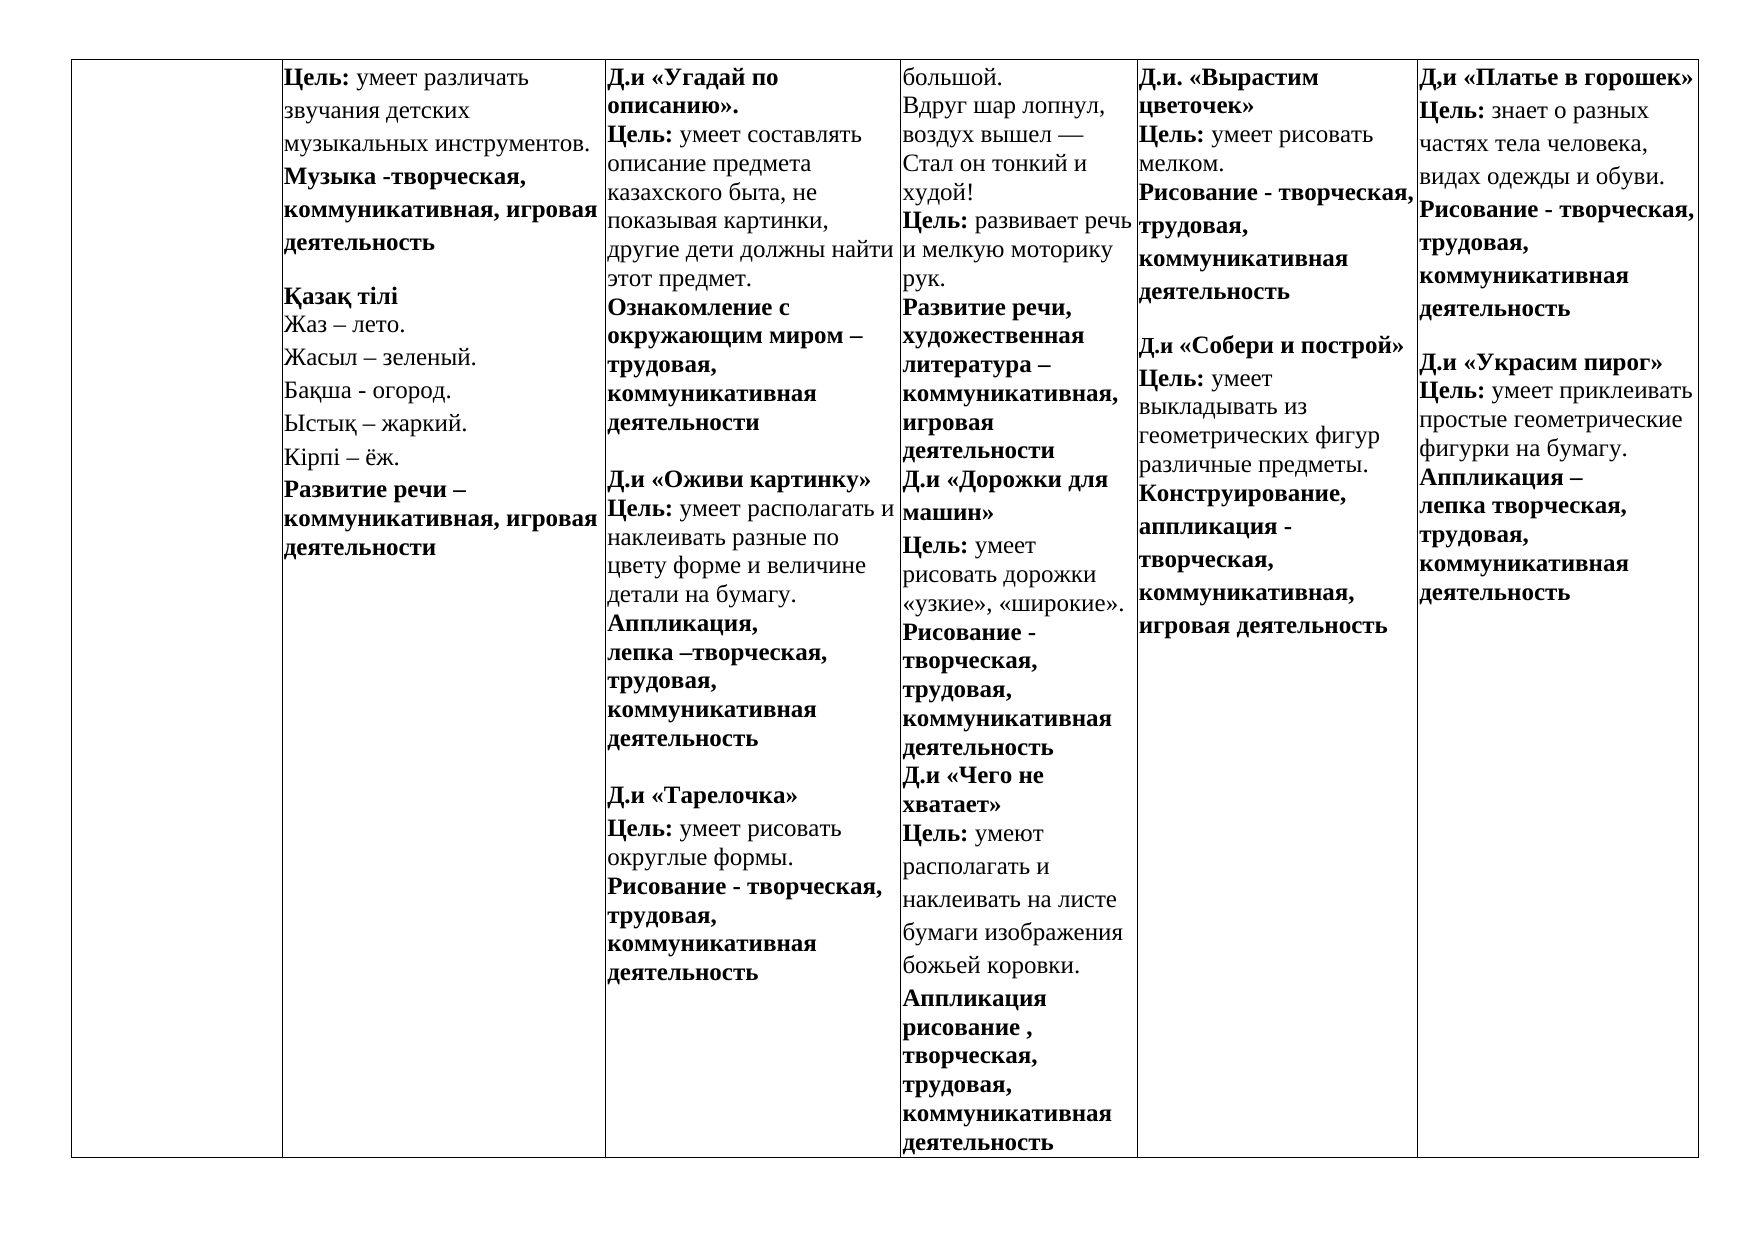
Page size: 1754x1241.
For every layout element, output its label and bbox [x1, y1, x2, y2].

table_cell [1138, 60, 1417, 1157]
table_cell [1418, 60, 1698, 1157]
table_cell [606, 60, 900, 1157]
table_cell [901, 60, 1137, 1157]
table_cell [283, 60, 605, 1157]
table_cell [72, 60, 282, 1157]
